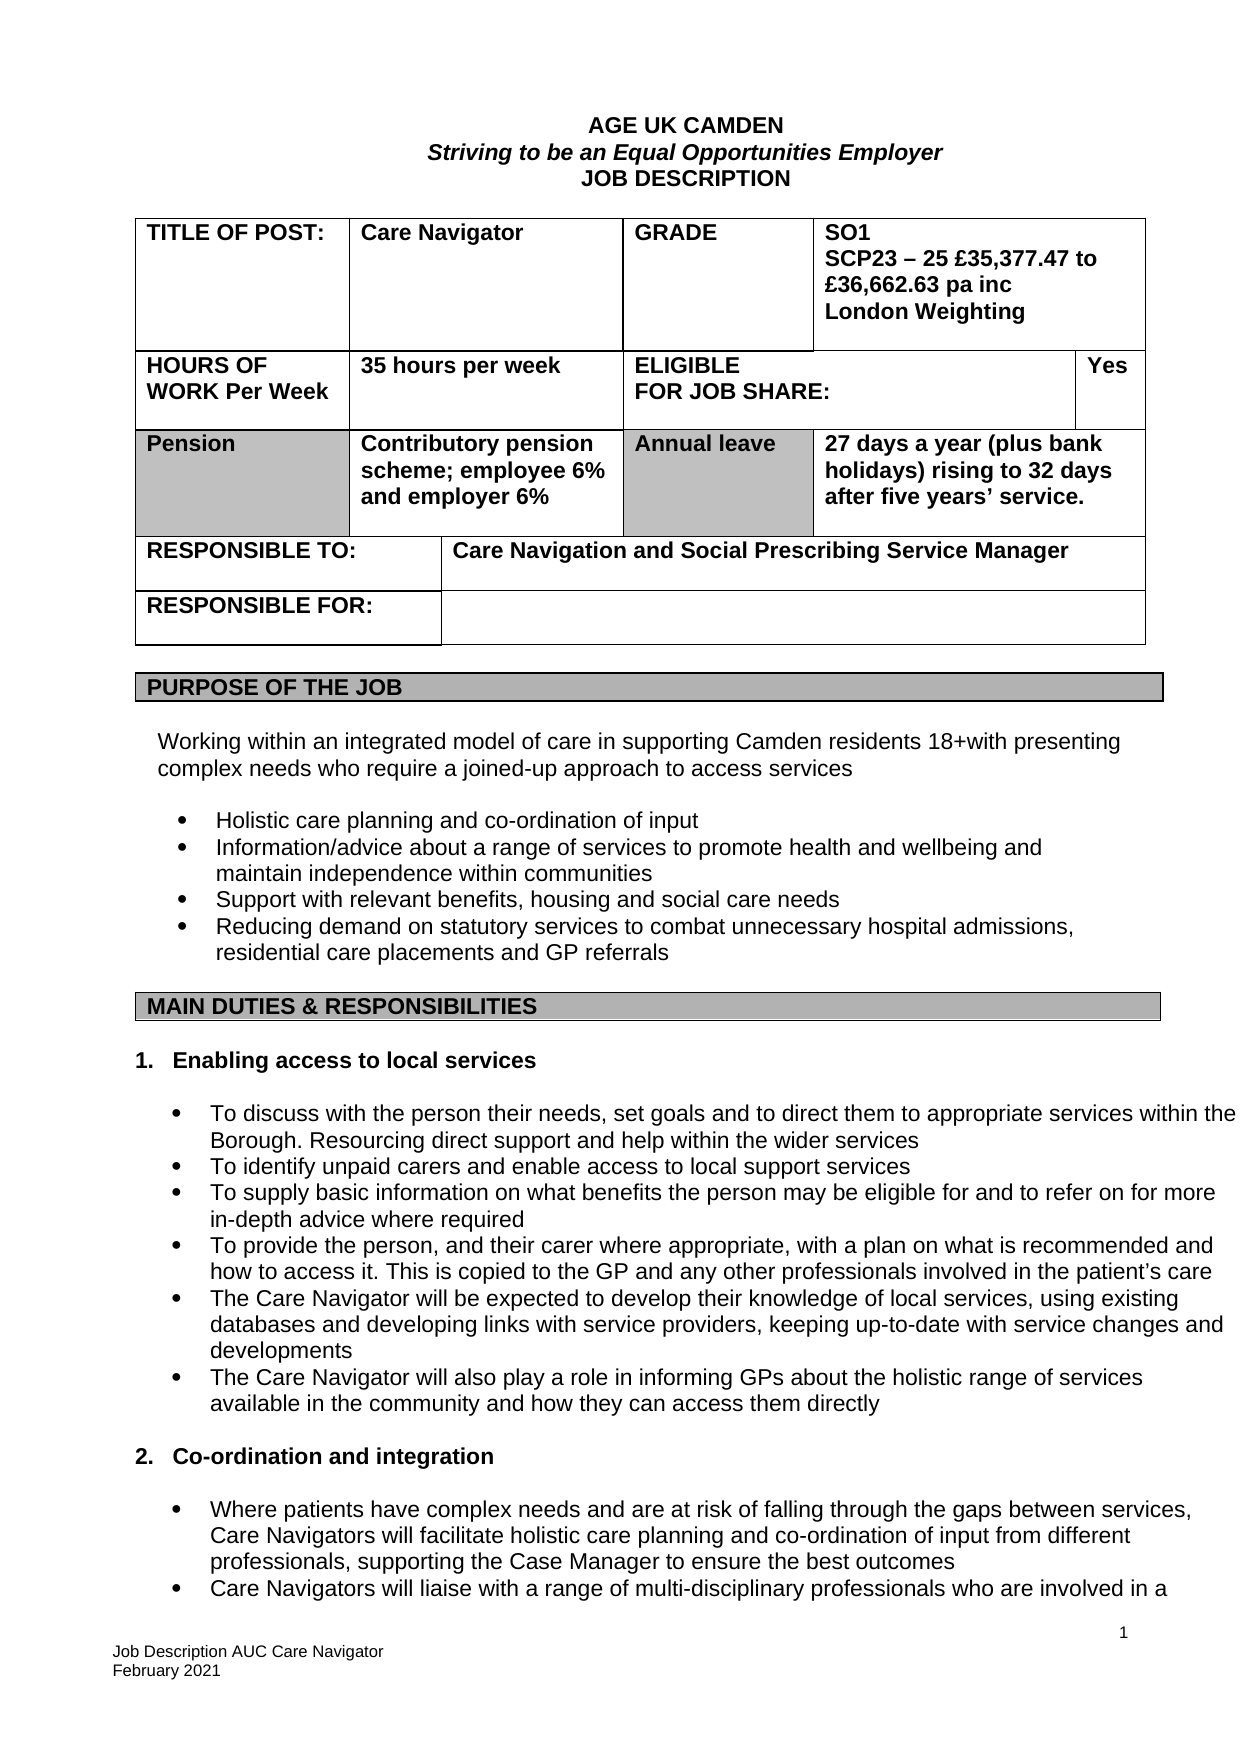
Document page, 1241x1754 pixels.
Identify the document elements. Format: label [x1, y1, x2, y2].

table_header [124, 112, 1240, 1601]
